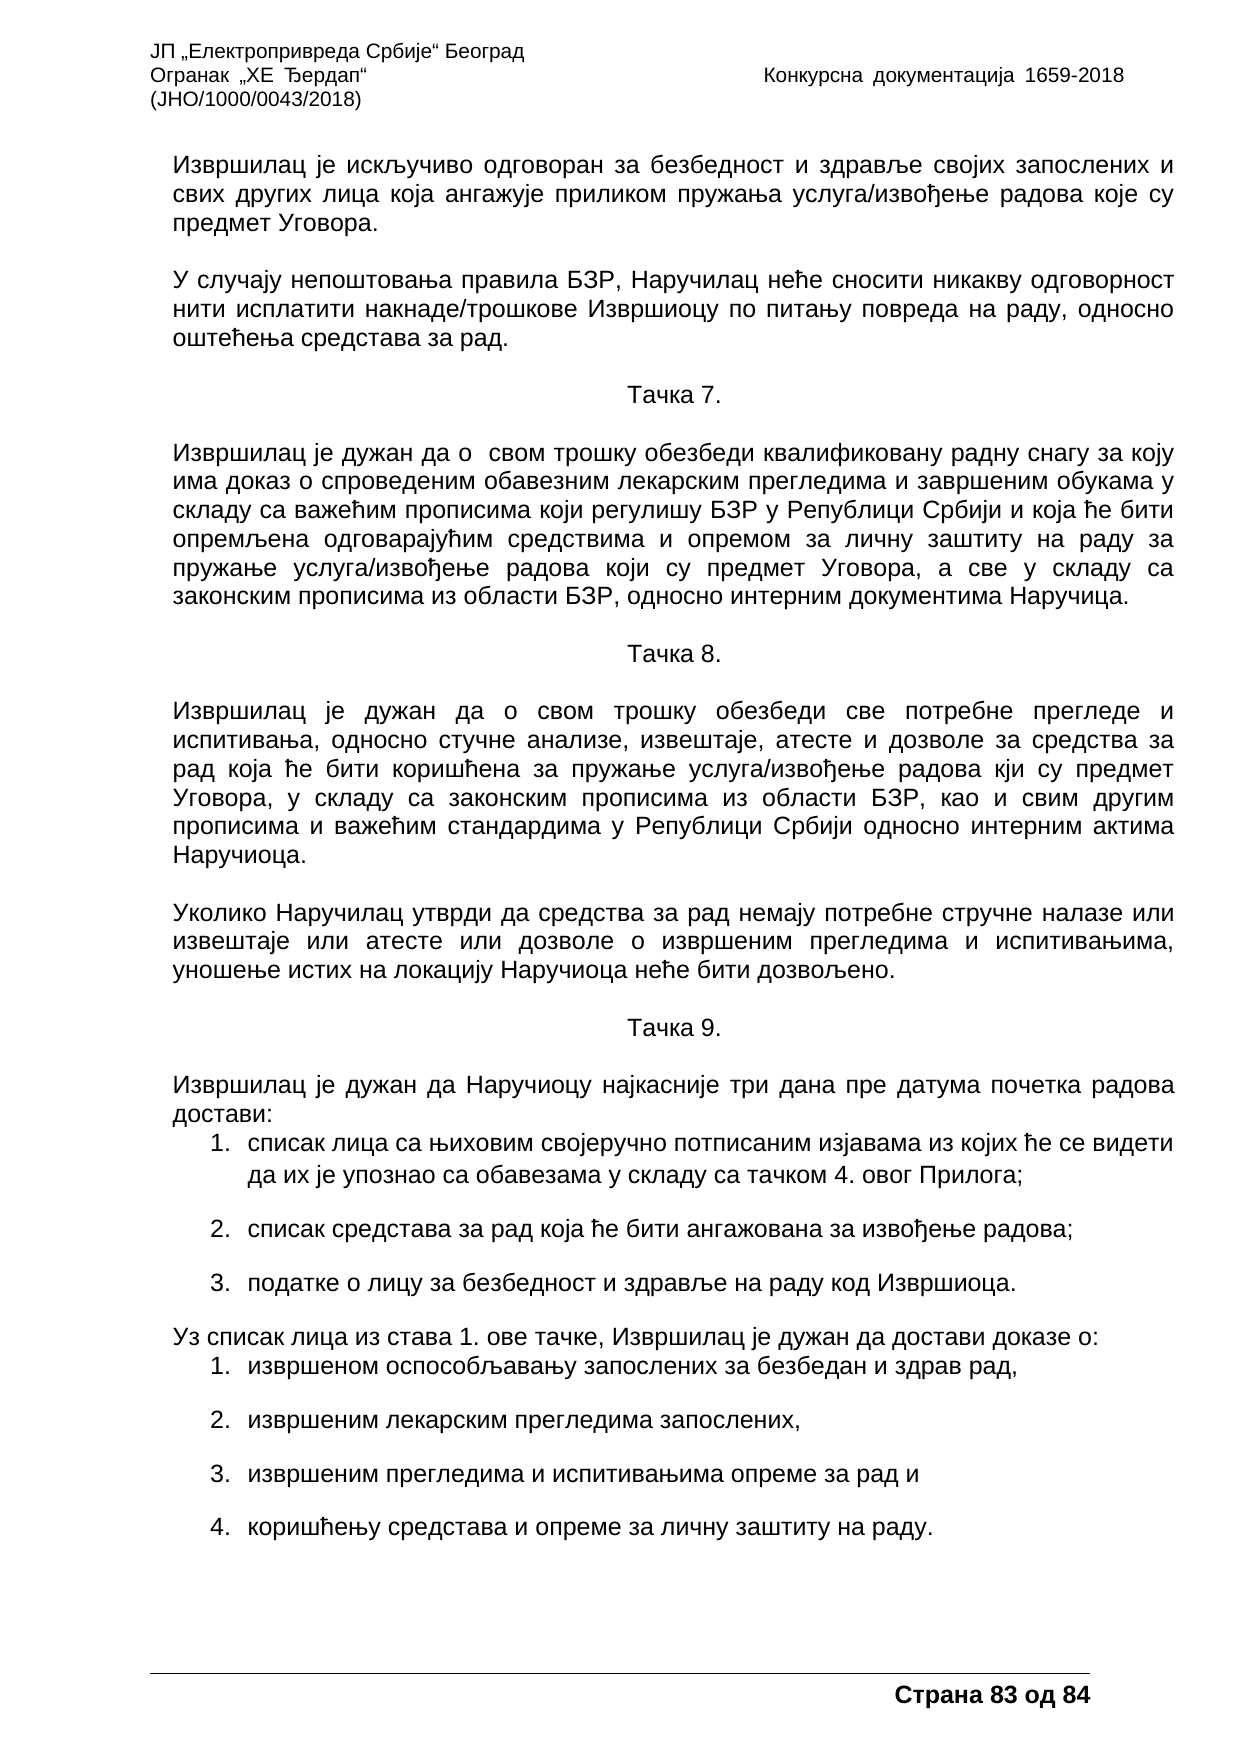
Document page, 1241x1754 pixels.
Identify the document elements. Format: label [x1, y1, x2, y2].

table_cell [150, 150, 1240, 1595]
